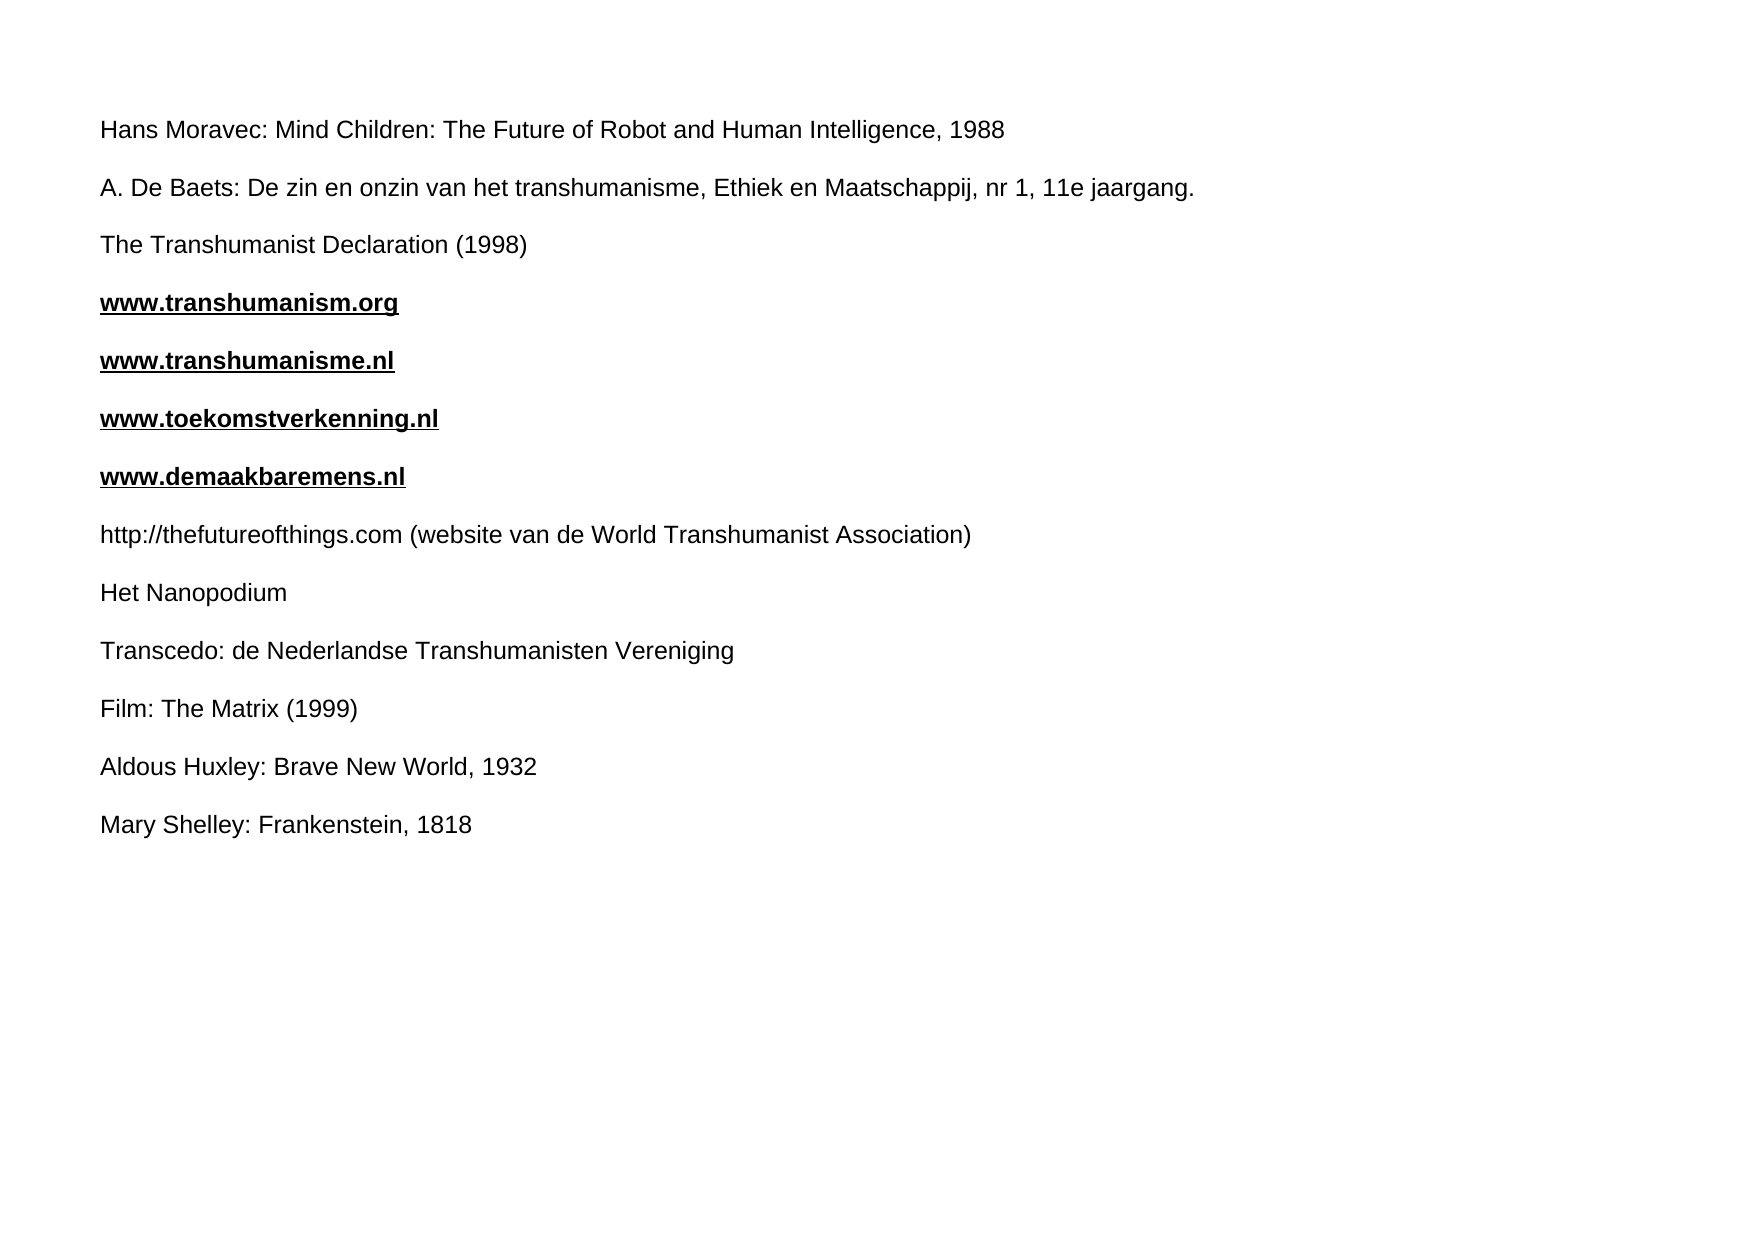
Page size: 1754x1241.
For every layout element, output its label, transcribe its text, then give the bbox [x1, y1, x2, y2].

text http://thefutureofthings.com (website van de World Transhumanist Association) [100, 520, 1708, 549]
text www.demaakbaremens.nl [100, 462, 1708, 491]
text www.toekomstverkenning.nl [100, 404, 1708, 433]
text Transcedo: de Nederlandse Transhumanisten Vereniging [100, 636, 1708, 664]
text www.transhumanisme.nl [100, 346, 1708, 375]
text Film: The Matrix (1999) [100, 694, 1708, 722]
text A. De Baets: De zin en onzin van het transhumanisme, Ethiek en Maatschappij, nr 1, 11e jaargang. [100, 172, 1708, 201]
text Het Nanopodium [100, 578, 1708, 607]
text Hans Moravec: Mind Children: The Future of Robot and Human Intelligence, 1988 [100, 114, 1708, 143]
text Aldous Huxley: Brave New World, 1932 [100, 752, 1708, 780]
text www.transhumanism.org [100, 288, 1708, 317]
text Mary Shelley: Frankenstein, 1818 [100, 809, 1708, 838]
text The Transhumanist Declaration (1998) [100, 230, 1708, 259]
